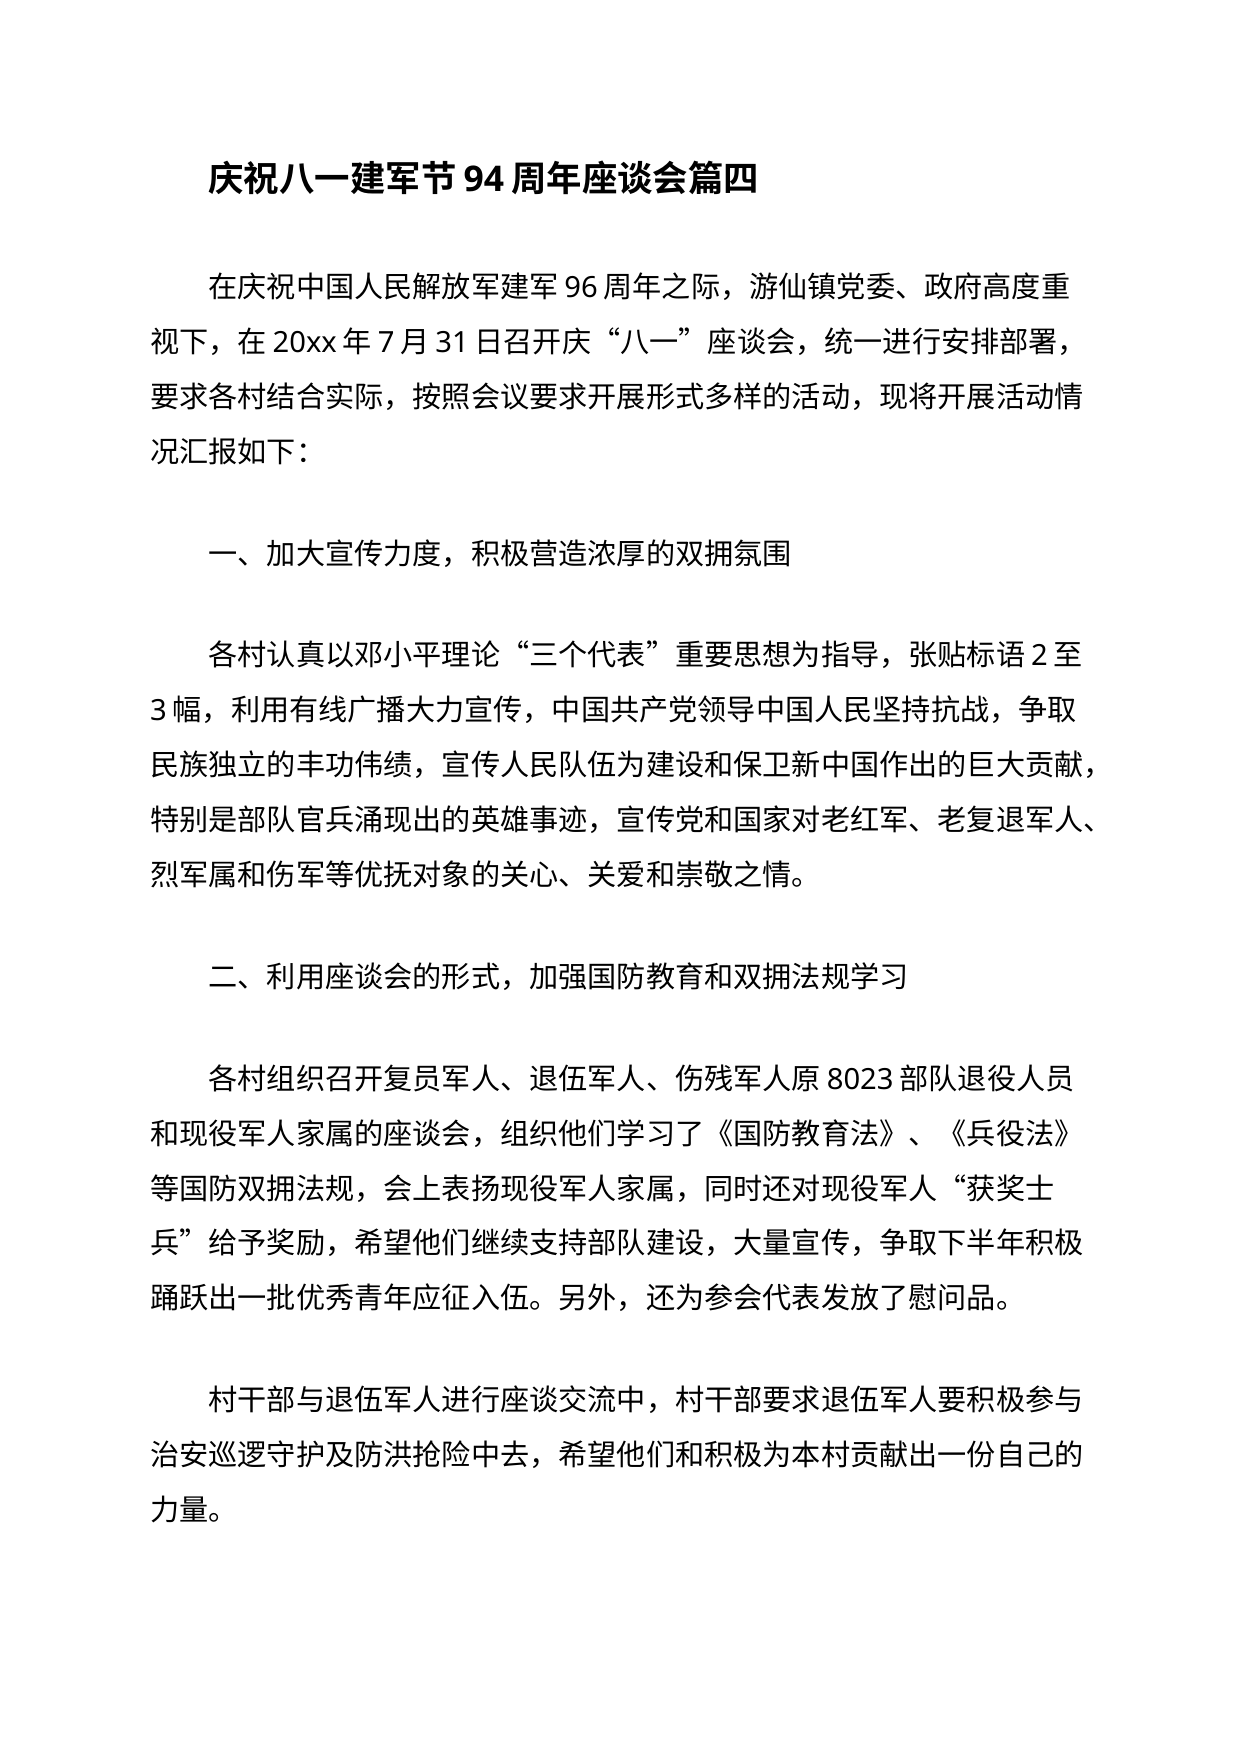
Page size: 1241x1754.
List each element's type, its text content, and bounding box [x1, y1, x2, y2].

text 在庆祝中国人民解放军建军96周年之际，游仙镇党委、政府高度重视下，在20xx年7月31日召开庆“八一”座谈会，统一进行安排部署，要求各村结合实际，按照会议要求开展形式多样的活动，现将开展活动情况汇报如下： [150, 263, 1090, 471]
text 庆祝八一建军节94周年座谈会篇四 [150, 150, 1090, 201]
text 各村组织召开复员军人、退伍军人、伤残军人原8023部队退役人员和现役军人家属的座谈会，组织他们学习了《国防教育法》、《兵役法》等国防双拥法规，会上表扬现役军人家属，同时还对现役军人“获奖士兵”给予奖励，希望他们继续支持部队建设，大量宣传，争取下半年积极踊跃出一批优秀青年应征入伍。另外，还为参会代表发放了慰问品。 [150, 1055, 1090, 1317]
text 二、利用座谈会的形式，加强国防教育和双拥法规学习 [150, 953, 1090, 996]
text 各村认真以邓小平理论“三个代表”重要思想为指导，张贴标语2至3幅，利用有线广播大力宣传，中国共产党领导中国人民坚持抗战，争取民族独立的丰功伟绩，宣传人民队伍为建设和保卫新中国作出的巨大贡献，特别是部队官兵涌现出的英雄事迹，宣传党和国家对老红军、老复退军人、烈军属和伤军等优抚对象的关心、关爱和崇敬之情。 [150, 632, 1090, 894]
text 村干部与退伍军人进行座谈交流中，村干部要求退伍军人要积极参与治安巡逻守护及防洪抢险中去，希望他们和积极为本村贡献出一份自己的力量。 [150, 1377, 1090, 1529]
text 一、加大宣传力度，积极营造浓厚的双拥氛围 [150, 530, 1090, 572]
